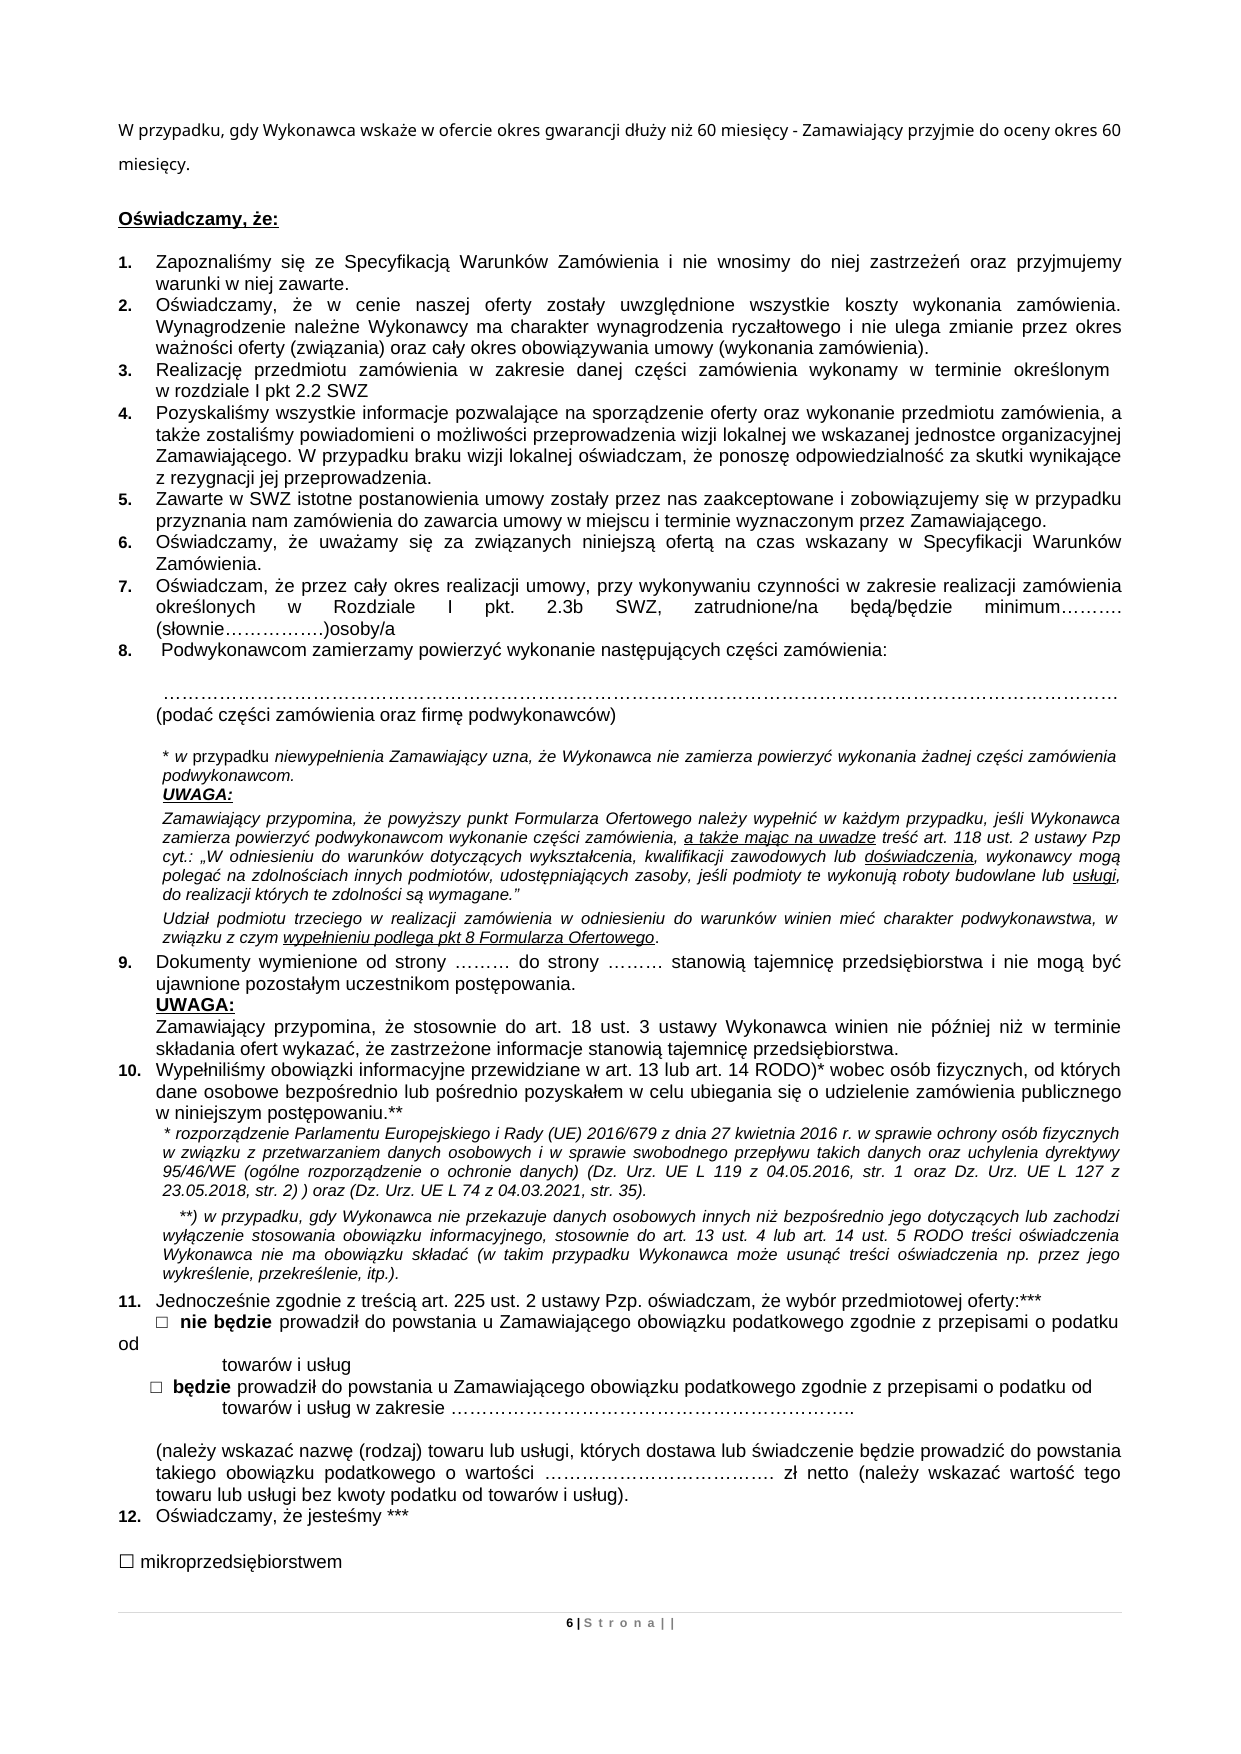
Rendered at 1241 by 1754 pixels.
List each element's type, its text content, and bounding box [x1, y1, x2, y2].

list Oświadczamy, że uważamy się za związanych niniejszą ofertą na czas wskazany w Specyfikacji Warunków Zamówienia. [118, 531, 1122, 574]
text (podać części zamówienia oraz firmę podwykonawców) [156, 704, 1122, 725]
list Oświadczamy, że jesteśmy *** [118, 1505, 1122, 1527]
list Realizację przedmiotu zamówienia w zakresie danej części zamówienia wykonamy w terminie określonym w rozdziale I pkt 2.2 SWZ [118, 359, 1122, 402]
list Jednocześnie zgodnie z treścią art. 225 ust. 2 ustawy Pzp. oświadczam, że wybór przedmiotowej oferty:*** [118, 1289, 1122, 1311]
text UWAGA: [162, 785, 1120, 804]
text W przypadku, gdy Wykonawca wskaże w ofercie okres gwarancji dłuży niż 60 miesięcy - Zamawiający przyjmie do oceny okres 60 miesięcy. [118, 118, 1122, 175]
text Zamawiający przypomina, że powyższy punkt Formularza Ofertowego należy wypełnić w każdym przypadku, jeśli Wykonawca zamierza powierzyć podwykonawcom wykonanie części zamówienia, a także mając na uwadze treść art. 118 ust. 2 ustawy Pzp cyt.: „W odniesieniu do warunków dotyczących wykształcenia, kwalifikacji zawodowych lub doświadczenia, wykonawcy mogą polegać na zdolnościach innych podmiotów, udostępniających zasoby, jeśli podmioty te wykonują roboty budowlane lub usługi, do realizacji których te zdolności są wymagane.” [162, 808, 1122, 904]
text (należy wskazać nazwę (rodzaj) towaru lub usługi, których dostawa lub świadczenie będzie prowadzić do powstania takiego obowiązku podatkowego o wartości ………………………………. zł netto (należy wskazać wartość tego towaru lub usługi bez kwoty podatku od towarów i usług). [156, 1440, 1122, 1505]
text **) w przypadku, gdy Wykonawca nie przekazuje danych osobowych innych niż bezpośrednio jego dotyczących lub zachodzi wyłączenie stosowania obowiązku informacyjnego, stosownie do art. 13 ust. 4 lub art. 14 ust. 5 RODO treści oświadczenia Wykonawca nie ma obowiązku składać (w takim przypadku Wykonawca może usunąć treści oświadczenia np. przez jego wykreślenie, przekreślenie, itp.). [118, 1206, 1122, 1283]
text Oświadczamy, że: [118, 208, 1122, 229]
text Zamawiający przypomina, że stosownie do art. 18 ust. 3 ustawy Wykonawca winien nie później niż w terminie składania ofert wykazać, że zastrzeżone informacje stanowią tajemnicę przedsiębiorstwa. [156, 1016, 1122, 1059]
list Oświadczamy, że w cenie naszej oferty zostały uwzględnione wszystkie koszty wykonania zamówienia. Wynagrodzenie należne Wykonawcy ma charakter wynagrodzenia ryczałtowego i nie ulega zmianie przez okres ważności oferty (związania) oraz cały okres obowiązywania umowy (wykonania zamówienia). [118, 294, 1122, 359]
text * rozporządzenie Parlamentu Europejskiego i Rady (UE) 2016/679 z dnia 27 kwietnia 2016 r. w sprawie ochrony osób fizycznych w związku z przetwarzaniem danych osobowych i w sprawie swobodnego przepływu takich danych oraz uchylenia dyrektywy 95/46/WE (ogólne rozporządzenie o ochronie danych) (Dz. Urz. UE L 119 z 04.05.2016, str. 1 oraz Dz. Urz. UE L 127 z 23.05.2018, str. 2) ) oraz (Dz. Urz. UE L 74 z 04.03.2021, str. 35). [118, 1123, 1122, 1200]
list Oświadczam, że przez cały okres realizacji umowy, przy wykonywaniu czynności w zakresie realizacji zamówienia określonych w Rozdziale I pkt. 2.3b SWZ, zatrudnione/na będą/będzie minimum………. (słownie…………….)osoby/a [118, 574, 1122, 639]
text UWAGA: [156, 994, 1122, 1016]
text * w przypadku niewypełnienia Zamawiający uzna, że Wykonawca nie zamierza powierzyć wykonania żadnej części zamówienia podwykonawcom. [162, 747, 1120, 785]
list Pozyskaliśmy wszystkie informacje pozwalające na sporządzenie oferty oraz wykonanie przedmiotu zamówienia, a także zostaliśmy powiadomieni o możliwości przeprowadzenia wizji lokalnej we wskazanej jednostce organizacyjnej Zamawiającego. W przypadku braku wizji lokalnej oświadczam, że ponoszę odpowiedzialność za skutki wynikające z rezygnacji jej przeprowadzenia. [118, 402, 1122, 488]
text mikroprzedsiębiorstwem [118, 1548, 1120, 1574]
list Podwykonawcom zamierzamy powierzyć wykonanie następujących części zamówienia: [118, 639, 1122, 661]
text □ nie będzie prowadził do powstania u Zamawiającego obowiązku podatkowego zgodnie z przepisami o podatku od towarów i usług [118, 1311, 1120, 1376]
text Udział podmiotu trzeciego w realizacji zamówienia w odniesieniu do warunków winien mieć charakter podwykonawstwa, w związku z czym wypełnieniu podlega pkt 8 Formularza Ofertowego. [162, 908, 1120, 947]
text ……………………………………………………………………………………………………………………………………… [162, 682, 1122, 704]
list Dokumenty wymienione od strony ……… do strony ……… stanowią tajemnicę przedsiębiorstwa i nie mogą być ujawnione pozostałym uczestnikom postępowania. [118, 951, 1122, 994]
list Zawarte w SWZ istotne postanowienia umowy zostały przez nas zaakceptowane i zobowiązujemy się w przypadku przyznania nam zamówienia do zawarcia umowy w miejscu i terminie wyznaczonym przez Zamawiającego. [118, 488, 1122, 531]
list Wypełniliśmy obowiązki informacyjne przewidziane w art. 13 lub art. 14 RODO)* wobec osób fizycznych, od których dane osobowe bezpośrednio lub pośrednio pozyskałem w celu ubiegania się o udzielenie zamówienia publicznego w niniejszym postępowaniu.** [118, 1059, 1122, 1123]
text □ będzie prowadził do powstania u Zamawiającego obowiązku podatkowego zgodnie z przepisami o podatku od towarów i usług w zakresie ……………………………………………………….. [118, 1376, 1120, 1419]
list Zapoznaliśmy się ze Specyfikacją Warunków Zamówienia i nie wnosimy do niej zastrzeżeń oraz przyjmujemy warunki w niej zawarte. [118, 251, 1122, 294]
